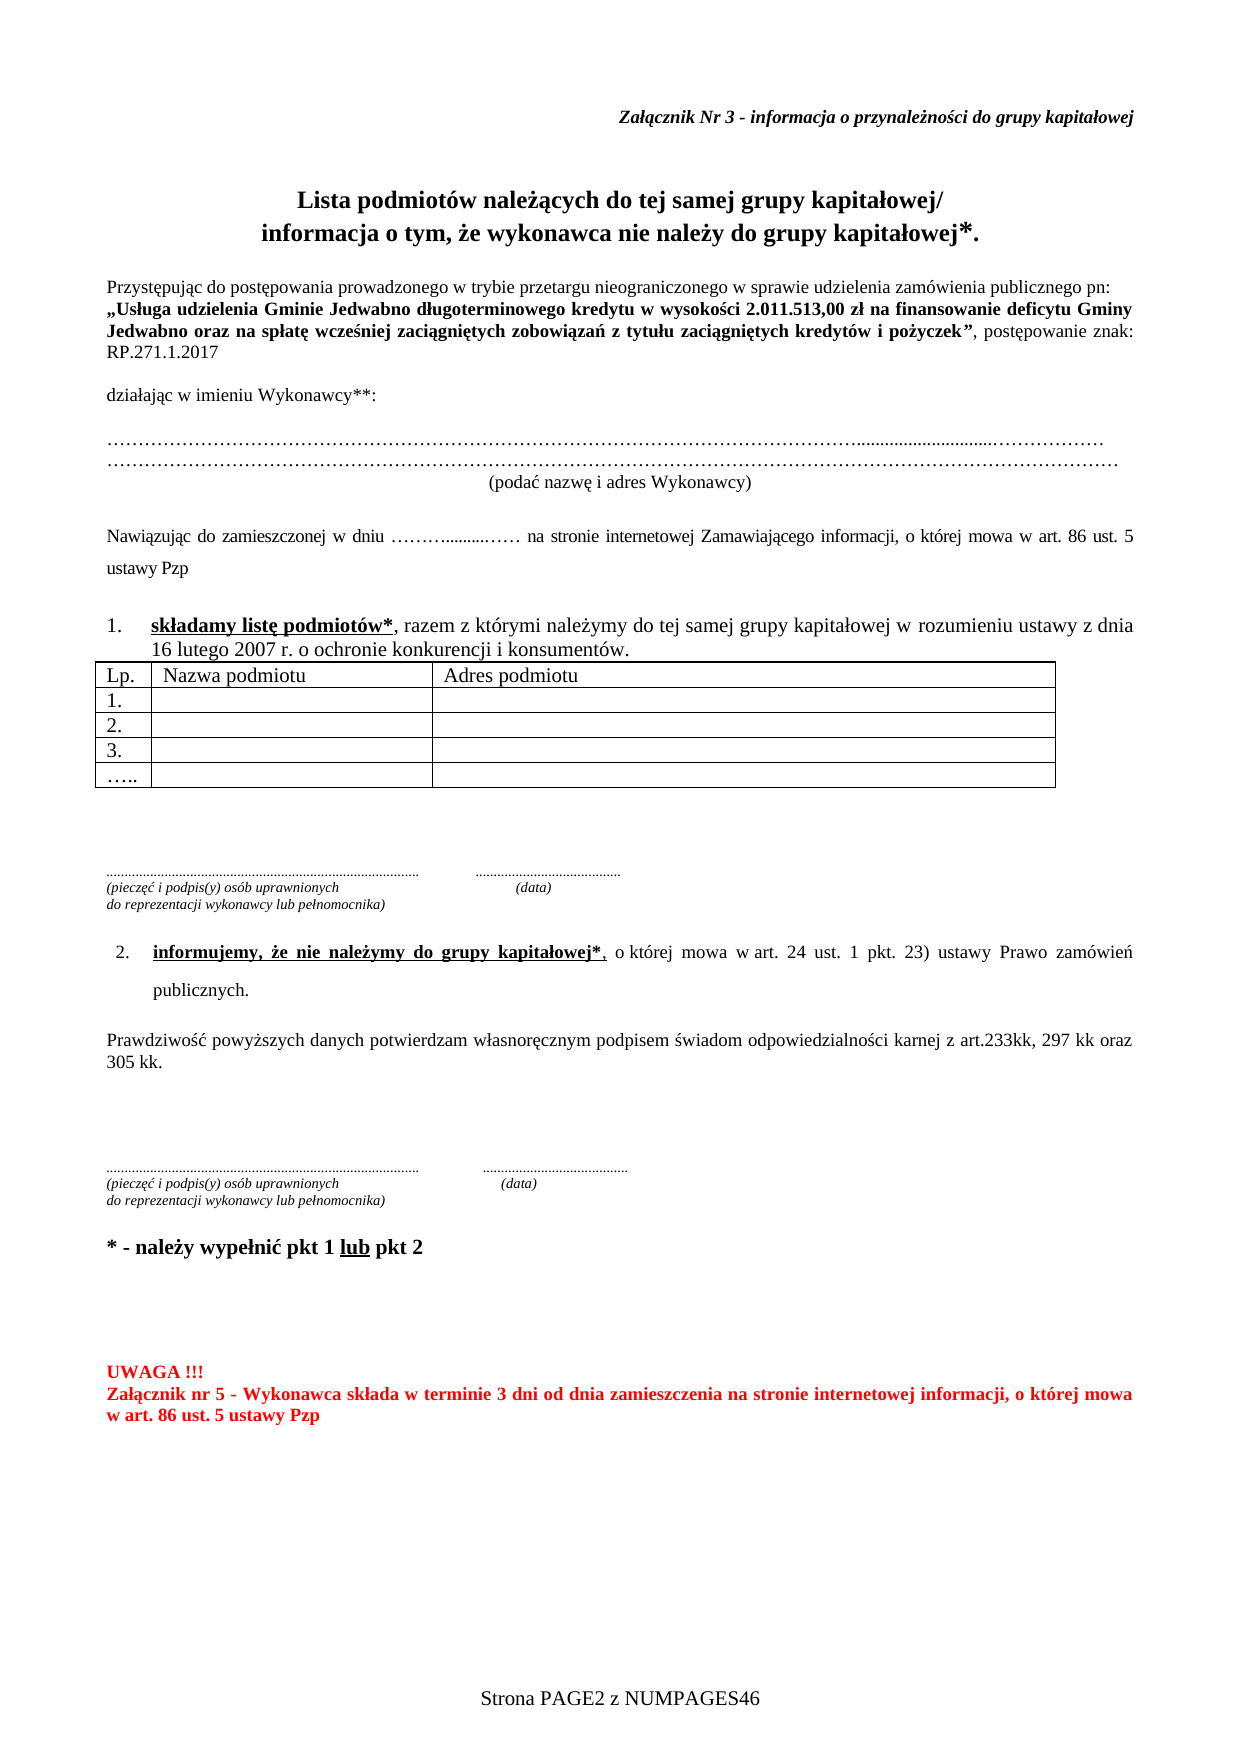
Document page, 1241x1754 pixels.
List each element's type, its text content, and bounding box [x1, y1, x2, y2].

table_header Nazwa podmiotu [152, 663, 432, 687]
table_header Lp. [96, 663, 151, 687]
table_cell [433, 738, 1055, 762]
text Przystępując do postępowania prowadzonego w trybie przetargu nieograniczonego w sprawie udzielenia zamówienia publicznego pn: [106, 276, 1134, 298]
table_cell 2. [96, 713, 151, 737]
table_cell [152, 763, 432, 787]
table_cell [152, 713, 432, 737]
text ...................................................................................... ........................................ [106, 1158, 1134, 1175]
text „Usługa udzielenia Gminie Jedwabno długoterminowego kredytu w wysokości 2.011.513,00 zł na finansowanie deficytu Gminy Jedwabno oraz na spłatę wcześniej zaciągniętych zobowiązań z tytułu zaciągniętych kredytów i pożyczek”, postępowanie znak: RP.271.1.2017 [106, 298, 1134, 363]
text działając w imieniu Wykonawcy**: [106, 384, 1134, 406]
text Załącznik nr 5 - Wykonawca składa w terminie 3 dni od dnia zamieszczenia na stronie internetowej informacji, o której mowa w art. 86 ust. 5 ustawy Pzp [106, 1383, 1134, 1426]
text * - należy wypełnić pkt 1 lub pkt 2 [106, 1234, 1134, 1277]
list składamy listę podmiotów*, razem z którymi należymy do tej samej grupy kapitałowej w rozumieniu ustawy z dnia 16 lutego 2007 r. o ochronie konkurencji i konsumentów. [106, 613, 1134, 661]
text Lista podmiotów należących do tej samej grupy kapitałowej/ informacja o tym, że wykonawca nie należy do grupy kapitałowej*. [106, 185, 1134, 248]
text ...................................................................................... ........................................ [106, 862, 1134, 879]
table_cell ….. [96, 763, 151, 787]
text (pieczęć i podpis(y) osób uprawnionych (data) do reprezentacji wykonawcy lub pełnomocnika) [106, 879, 1134, 913]
table_cell [152, 738, 432, 762]
text Nawiązując do zamieszczonej w dniu ……….........…… na stronie internetowej Zamawiającego informacji, o której mowa w art. 86 ust. 5 ustawy Pzp [106, 525, 1134, 578]
table_header Adres podmiotu [433, 663, 1055, 687]
table_cell 3. [96, 738, 151, 762]
text ………………………………………………………………………………………………………….............................……………… [106, 427, 1134, 449]
list informujemy, że nie należymy do grupy kapitałowej*, o której mowa w art. 24 ust. 1 pkt. 23) ustawy Prawo zamówień publicznych. [115, 925, 1134, 1000]
text (pieczęć i podpis(y) osób uprawnionych (data) do reprezentacji wykonawcy lub pełnomocnika) [106, 1175, 1134, 1209]
table_cell [433, 713, 1055, 737]
text Prawdziwość powyższych danych potwierdzam własnoręcznym podpisem świadom odpowiedzialności karnej z art.233kk, 297 kk oraz 305 kk. [106, 1029, 1134, 1072]
subtitle Załącznik Nr 3 - informacja o przynależności do grupy kapitałowej [106, 106, 1134, 128]
table_cell [433, 688, 1055, 712]
table_cell [433, 763, 1055, 787]
table_cell 1. [96, 688, 151, 712]
text (podać nazwę i adres Wykonawcy) [106, 471, 1134, 492]
text ……………………………………………………………………………………………………………………………………………… [106, 449, 1134, 471]
table_cell [152, 688, 432, 712]
text UWAGA !!! [106, 1361, 1134, 1383]
